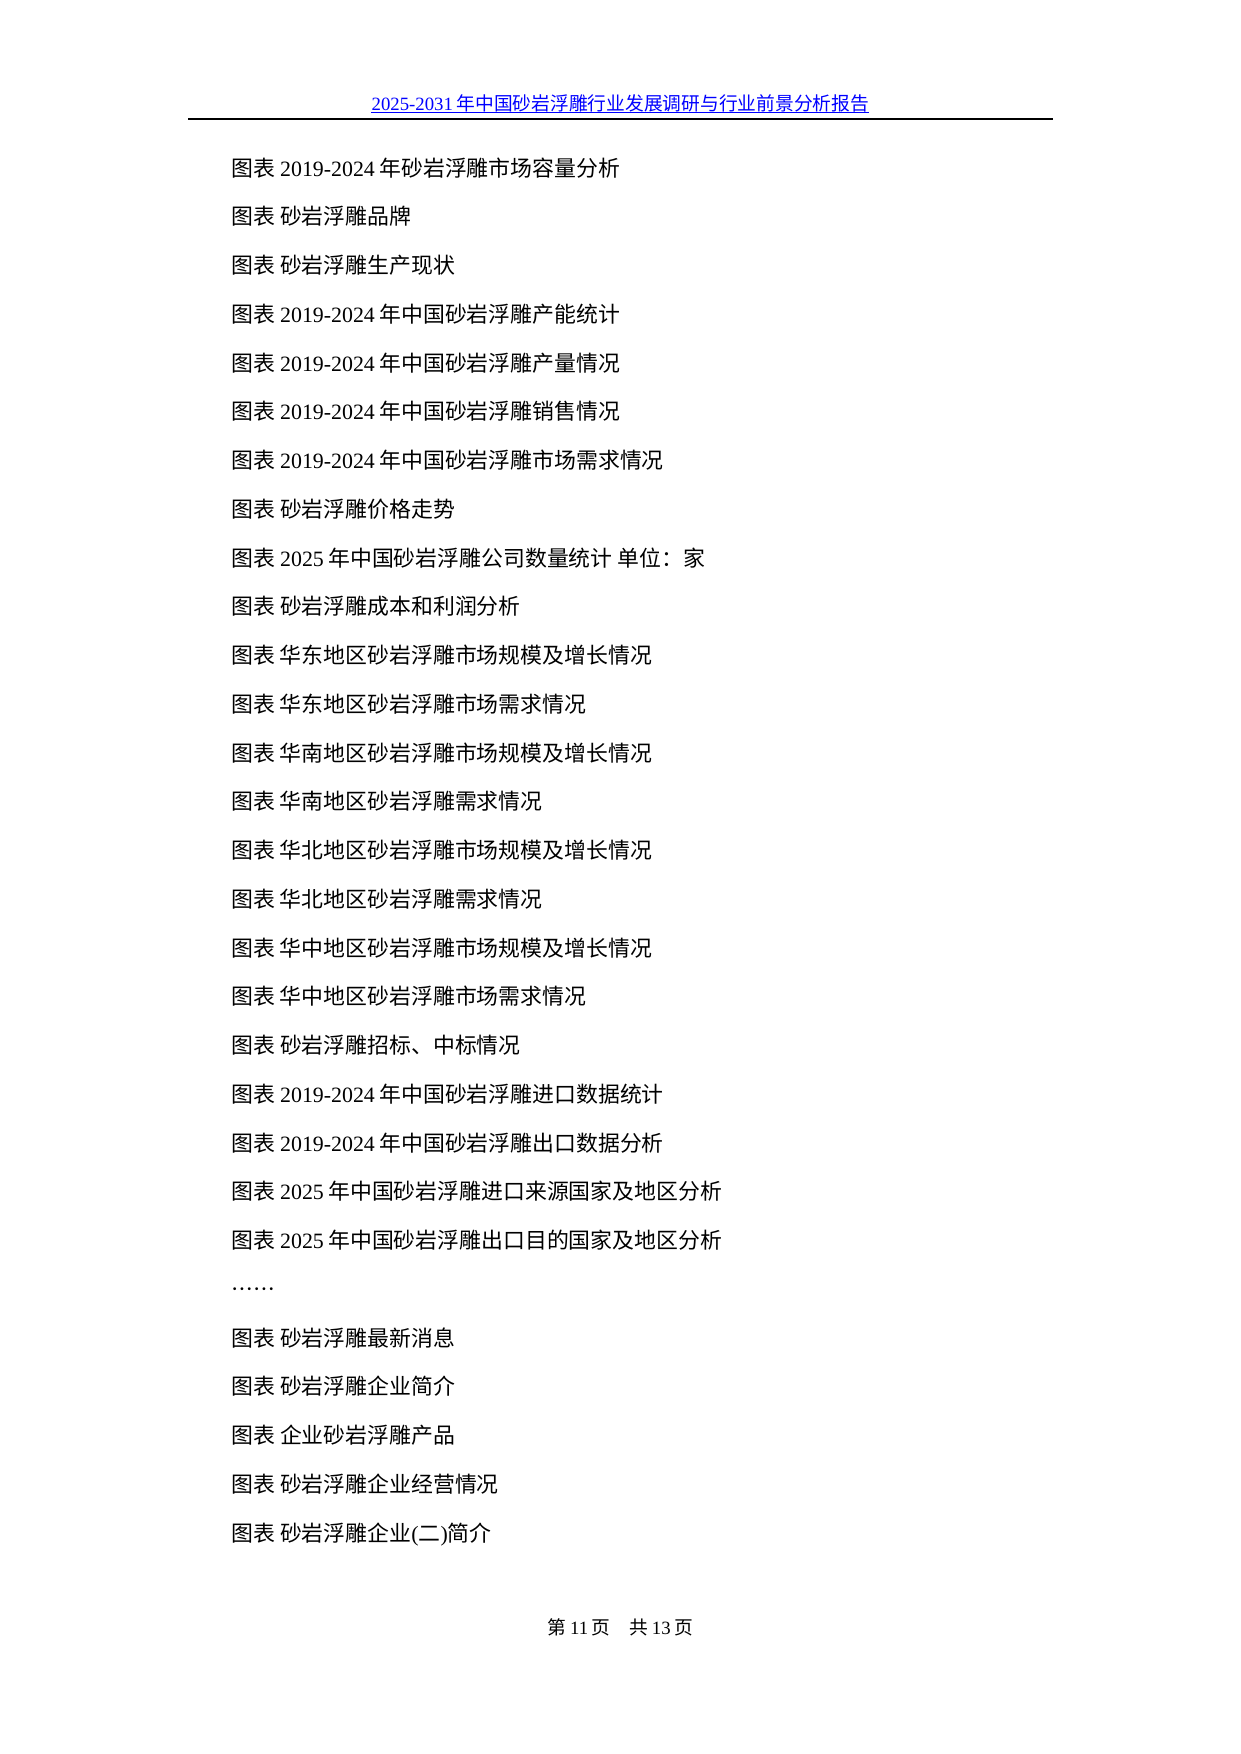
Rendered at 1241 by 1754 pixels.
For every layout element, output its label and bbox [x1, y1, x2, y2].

text [187, 150, 1053, 1548]
